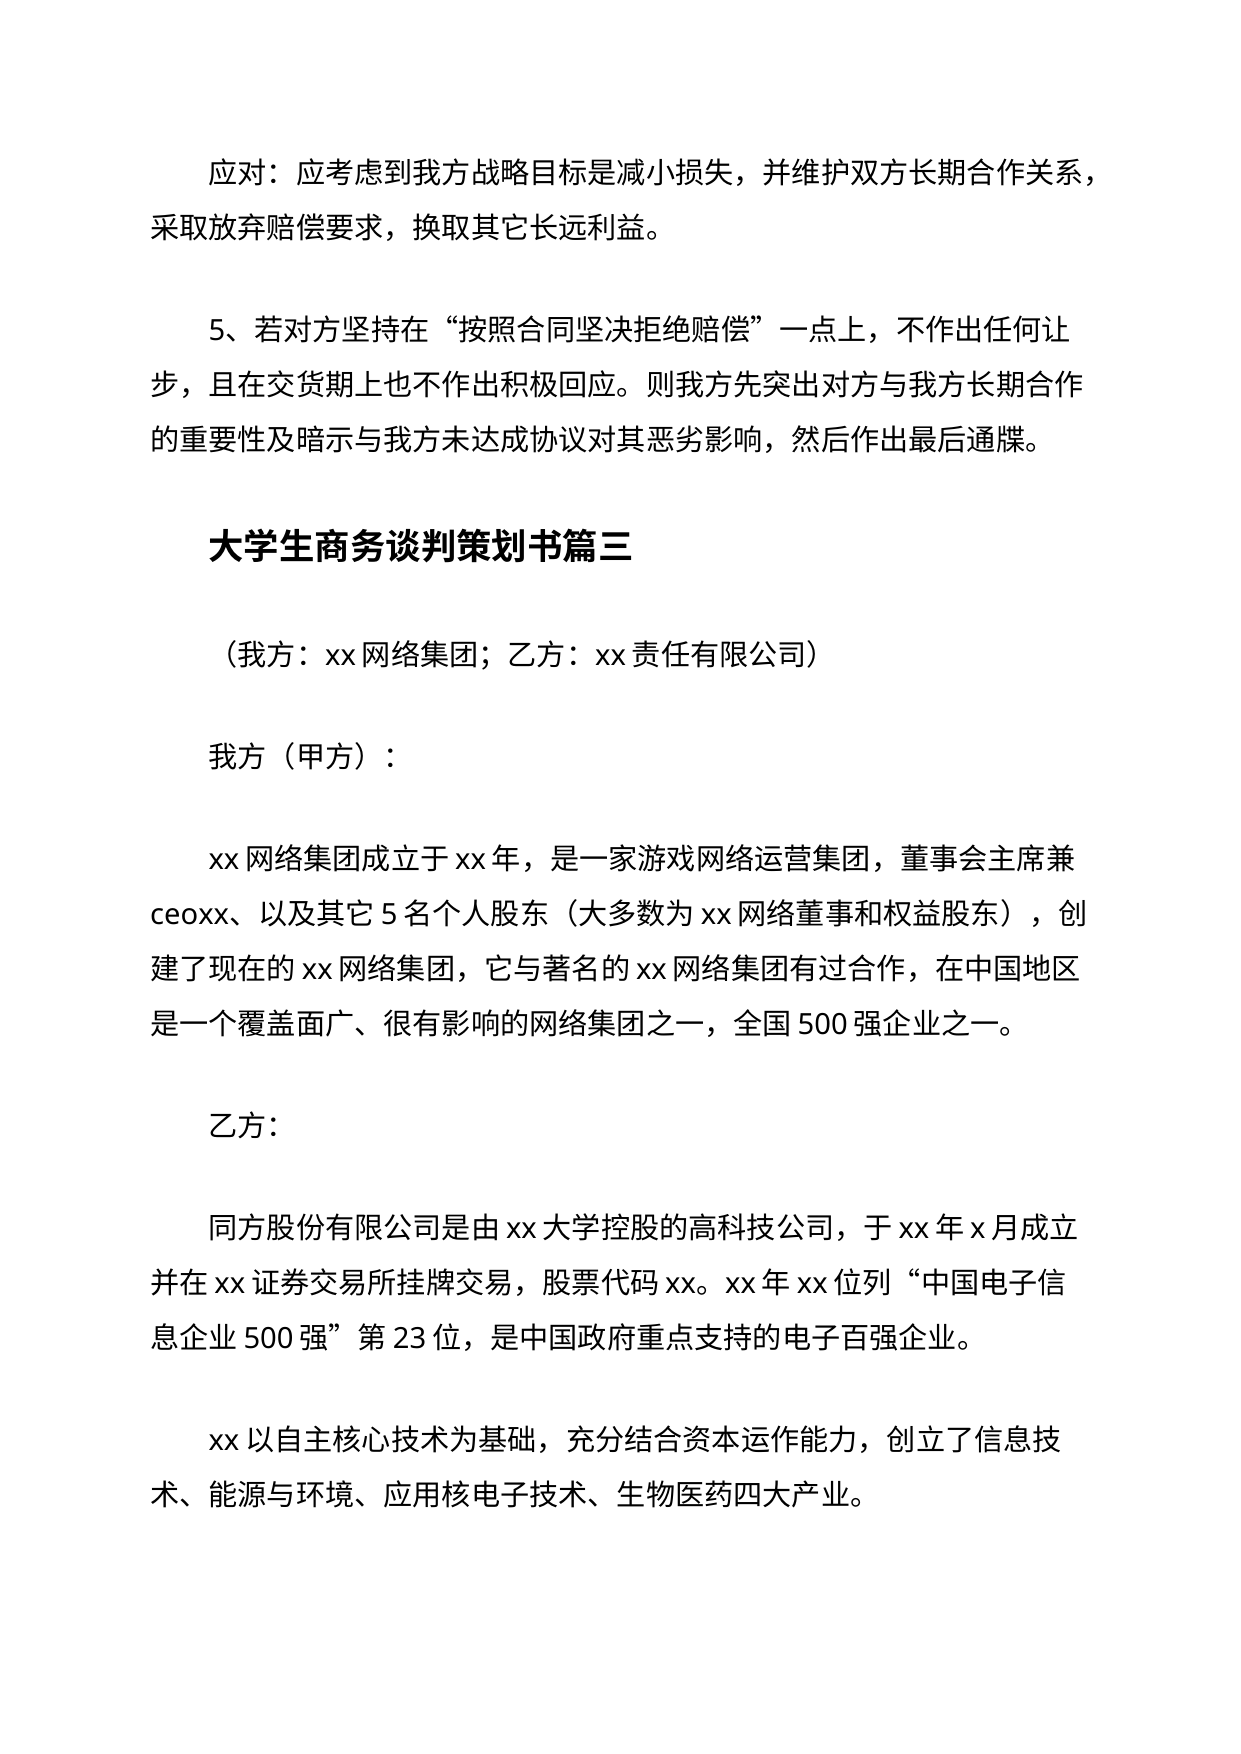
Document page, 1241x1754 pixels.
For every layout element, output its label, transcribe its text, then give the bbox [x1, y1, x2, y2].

text 同方股份有限公司是由xx大学控股的高科技公司，于xx年x月成立并在xx证券交易所挂牌交易，股票代码xx。xx年xx位列“中国电子信息企业500强”第23位，是中国政府重点支持的电子百强企业。 [150, 1204, 1090, 1357]
text 大学生商务谈判策划书篇三 [150, 518, 1090, 569]
text 我方（甲方）： [150, 734, 1090, 776]
text xx网络集团成立于xx年，是一家游戏网络运营集团，董事会主席兼ceoxx、以及其它5名个人股东（大多数为xx网络董事和权益股东），创建了现在的xx网络集团，它与著名的xx网络集团有过合作，在中国地区是一个覆盖面广、很有影响的网络集团之一，全国500强企业之一。 [150, 836, 1090, 1043]
text （我方：xx网络集团；乙方：xx责任有限公司） [150, 632, 1090, 674]
text 乙方： [150, 1102, 1090, 1145]
text 应对：应考虑到我方战略目标是减小损失，并维护双方长期合作关系，采取放弃赔偿要求，换取其它长远利益。 [150, 150, 1090, 247]
text 5、若对方坚持在“按照合同坚决拒绝赔偿”一点上，不作出任何让步，且在交货期上也不作出积极回应。则我方先突出对方与我方长期合作的重要性及暗示与我方未达成协议对其恶劣影响，然后作出最后通牒。 [150, 307, 1090, 459]
text xx以自主核心技术为基础，充分结合资本运作能力，创立了信息技术、能源与环境、应用核电子技术、生物医药四大产业。 [150, 1416, 1090, 1513]
